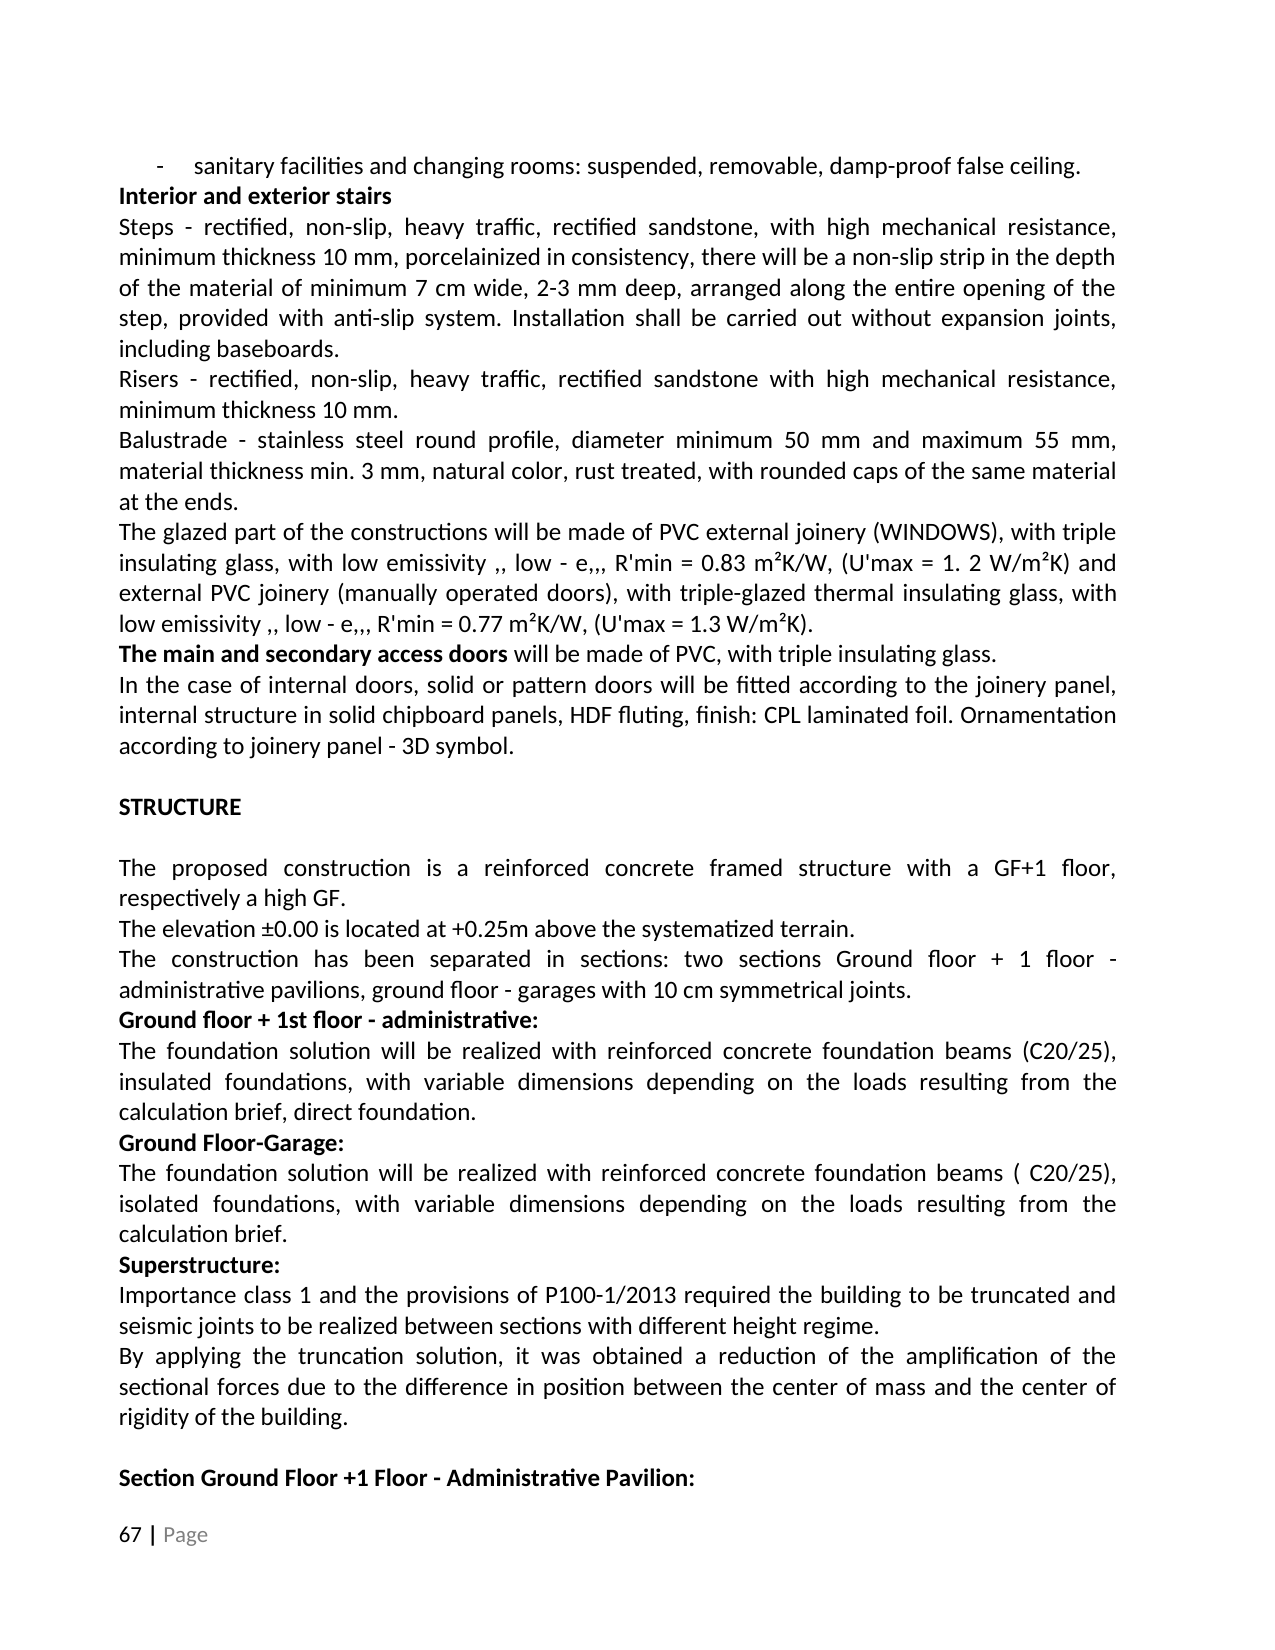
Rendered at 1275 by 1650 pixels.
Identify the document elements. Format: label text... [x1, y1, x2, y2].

text The construction has been separated in sections: two sections Ground floor + 1 floor - administrative pavilions, ground floor - garages with 10 cm symmetrical joints. [118, 943, 1118, 1004]
text Importance class 1 and the provisions of P100-1/2013 required the building to be truncated and seismic joints to be realized between sections with different height regime. [118, 1279, 1118, 1340]
text The main and secondary access doors will be made of PVC, with triple insulating glass. [118, 638, 1118, 669]
text The foundation solution will be realized with reinforced concrete foundation beams (C20/25), insulated foundations, with variable dimensions depending on the loads resulting from the calculation brief, direct foundation. [118, 1035, 1118, 1127]
list sanitary facilities and changing rooms: suspended, removable, damp-proof false ceiling. [156, 150, 1118, 181]
text The glazed part of the constructions will be made of PVC external joinery (WINDOWS), with triple insulating glass, with low emissivity ,, low - e,,, R'min = 0.83 m²K/W, (U'max = 1. 2 W/m²K) and external PVC joinery (manually operated doors), with triple-glazed thermal insulating glass, with low emissivity ,, low - e,,, R'min = 0.77 m²K/W, (U'max = 1.3 W/m²K). [118, 516, 1118, 638]
text Ground Floor-Garage: [118, 1127, 1118, 1157]
text Steps - rectified, non-slip, heavy traffic, rectified sandstone, with high mechanical resistance, minimum thickness 10 mm, porcelainized in consistency, there will be a non-slip strip in the depth of the material of minimum 7 cm wide, 2-3 mm deep, arranged along the entire opening of the step, provided with anti-slip system. Installation shall be carried out without expansion joints, including baseboards. [118, 211, 1118, 364]
text Interior and exterior stairs [118, 181, 1118, 211]
text Section Ground Floor +1 Floor - Administrative Pavilion: [118, 1462, 1118, 1493]
text In the case of internal doors, solid or pattern doors will be fitted according to the joinery panel, internal structure in solid chipboard panels, HDF fluting, finish: CPL laminated foil. Ornamentation according to joinery panel - 3D symbol. [118, 669, 1118, 760]
text Balustrade - stainless steel round profile, diameter minimum 50 mm and maximum 55 mm, material thickness min. 3 mm, natural color, rust treated, with rounded caps of the same material at the ends. [118, 425, 1118, 516]
text Risers - rectified, non-slip, heavy traffic, rectified sandstone with high mechanical resistance, minimum thickness 10 mm. [118, 364, 1118, 425]
text STRUCTURE [118, 791, 1118, 821]
text Superstructure: [118, 1249, 1118, 1279]
text The elevation ±0.00 is located at +0.25m above the systematized terrain. [118, 913, 1118, 943]
text By applying the truncation solution, it was obtained a reduction of the amplification of the sectional forces due to the difference in position between the center of mass and the center of rigidity of the building. [118, 1340, 1118, 1432]
text Ground floor + 1st floor - administrative: [118, 1004, 1118, 1035]
text The proposed construction is a reinforced concrete framed structure with a GF+1 floor, respectively a high GF. [118, 852, 1118, 913]
text The foundation solution will be realized with reinforced concrete foundation beams ( C20/25), isolated foundations, with variable dimensions depending on the loads resulting from the calculation brief. [118, 1157, 1118, 1249]
